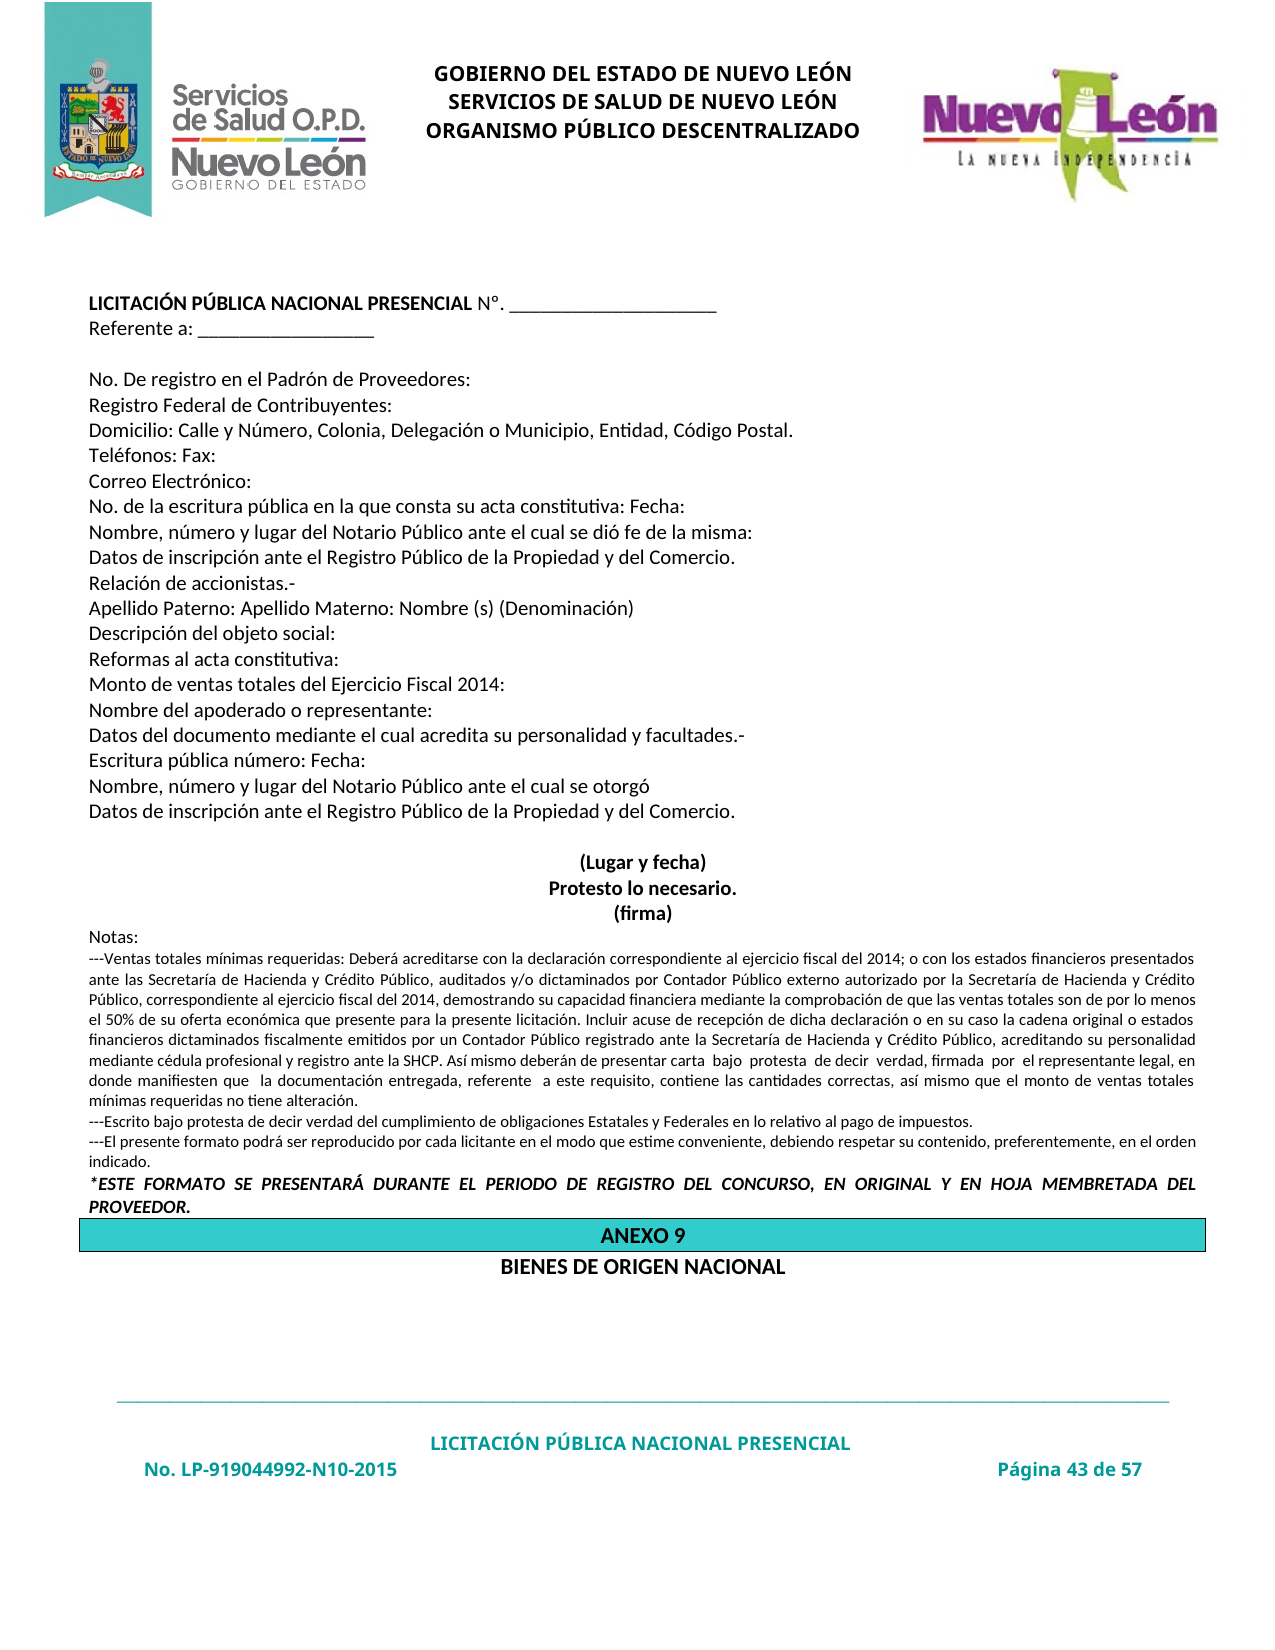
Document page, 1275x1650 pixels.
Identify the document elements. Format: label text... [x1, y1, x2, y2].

text Datos de inscripción ante el Registro Público de la Propiedad y del Comercio. [89, 798, 1197, 824]
picture [15, 2, 1249, 229]
text Notas: [89, 926, 1197, 948]
text Domicilio: Calle y Número, Colonia, Delegación o Municipio, Entidad, Código Postal. [89, 417, 1197, 443]
text Correo Electrónico: [89, 468, 1197, 493]
text Teléfonos: Fax: [89, 443, 1197, 468]
text No. De registro en el Padrón de Proveedores: [89, 366, 1197, 392]
text Monto de ventas totales del Ejercicio Fiscal 2014: [89, 671, 1197, 697]
text Descripción del objeto social: [89, 621, 1197, 646]
text ---El presente formato podrá ser reproducido por cada licitante en el modo que estime conveniente, debiendo respetar su contenido, preferentemente, en el orden indicado. [89, 1131, 1197, 1172]
text Nombre del apoderado o representante: [89, 697, 1197, 722]
text No. de la escritura pública en la que consta su acta constitutiva: Fecha: [89, 493, 1197, 519]
text Reformas al acta constitutiva: [89, 646, 1197, 671]
text Relación de accionistas.- [89, 570, 1197, 595]
text BIENES DE ORIGEN NACIONAL [89, 1252, 1197, 1280]
text Nombre, número y lugar del Notario Público ante el cual se otorgó [89, 773, 1197, 798]
text ---Ventas totales mínimas requeridas: Deberá acreditarse con la declaración correspondiente al ejercicio fiscal del 2014; o con los estados financieros presentados ante las Secretaría de Hacienda y Crédito Público, auditados y/o dictaminados por Contador Público externo autorizado por la Secretaría de Hacienda y Crédito Público, correspondiente al ejercicio fiscal del 2014, demostrando su capacidad financiera mediante la comprobación de que las ventas totales son de por lo menos el 50% de su oferta económica que presente para la presente licitación. Incluir acuse de recepción de dicha declaración o en su caso la cadena original o estados financieros dictaminados fiscalmente emitidos por un Contador Público registrado ante la Secretaría de Hacienda y Crédito Público, acreditando su personalidad mediante cédula profesional y registro ante la SHCP. Así mismo deberán de presentar carta bajo protesta de decir verdad, firmada por el representante legal, en donde manifiesten que la documentación entregada, referente a este requisito, contiene las cantidades correctas, así mismo que el monto de ventas totales mínimas requeridas no tiene alteración. [89, 948, 1197, 1111]
text ANEXO 9 [80, 1219, 1205, 1251]
text Registro Federal de Contribuyentes: [89, 392, 1197, 417]
text (firma) [89, 900, 1197, 926]
text LICITACIÓN PÚBLICA NACIONAL PRESENCIAL Nº. ____________________ [89, 290, 1197, 316]
text Apellido Paterno: Apellido Materno: Nombre (s) (Denominación) [89, 595, 1197, 621]
text ---Escrito bajo protesta de decir verdad del cumplimiento de obligaciones Estatales y Federales en lo relativo al pago de impuestos. [89, 1111, 1197, 1131]
text Datos del documento mediante el cual acredita su personalidad y facultades.- [89, 722, 1197, 748]
text *ESTE FORMATO SE PRESENTARÁ DURANTE EL PERIODO DE REGISTRO DEL CONCURSO, EN ORIGINAL Y EN HOJA MEMBRETADA DEL PROVEEDOR. [89, 1172, 1197, 1218]
text (Lugar y fecha) [89, 849, 1197, 875]
text Nombre, número y lugar del Notario Público ante el cual se dió fe de la misma: [89, 519, 1197, 544]
text Protesto lo necesario. [89, 875, 1197, 900]
text Escritura pública número: Fecha: [89, 748, 1197, 773]
text Referente a: _________________ [89, 316, 1197, 341]
text Datos de inscripción ante el Registro Público de la Propiedad y del Comercio. [89, 544, 1197, 570]
